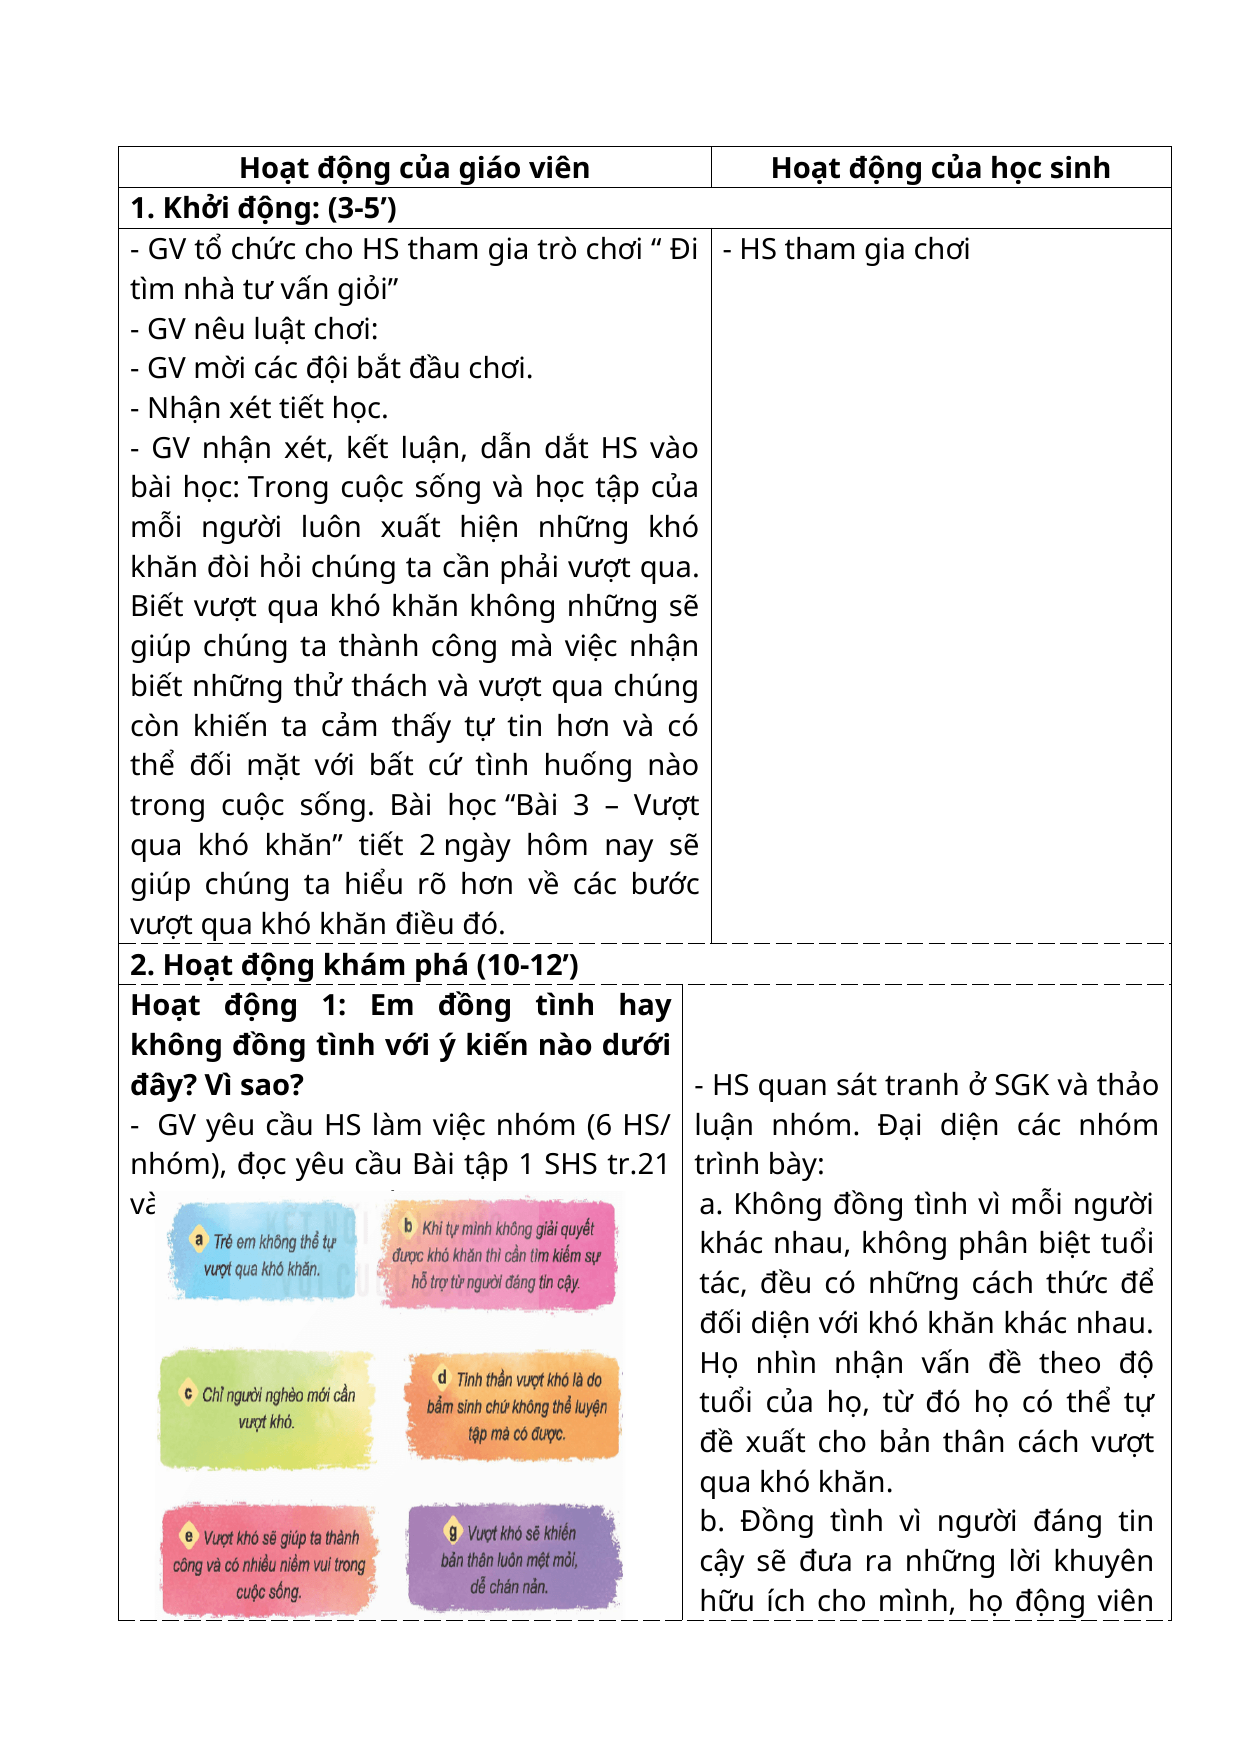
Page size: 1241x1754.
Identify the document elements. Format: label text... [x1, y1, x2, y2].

table_header Hoạt động của giáo viên [119, 147, 711, 187]
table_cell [119, 985, 682, 1620]
table_cell 2. Hoạt động khám phá (10-12’) [119, 943, 1171, 984]
picture [154, 1191, 626, 1620]
table_cell 1. Khởi động: (3-5’) [119, 188, 1171, 227]
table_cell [683, 984, 1171, 1620]
table_cell - GV tổ chức cho HS tham gia trò chơi “ Đi tìm nhà tư vấn giỏi” - GV nêu luật chơi: - GV mời các đội bắt đầu chơi. - Nhận xét tiết học. - GV nhận xét, kết luận, dẫn dắt HS vào bài học: Trong cuộc sống và học tập của mỗi người luôn xuất hiện những khó khăn đòi hỏi chúng ta cần phải vượt qua. Biết vượt qua khó khăn không những sẽ giúp chúng ta thành công mà việc nhận biết những thử thách và vượt qua chúng còn khiến ta cảm thấy tự tin hơn và có thể đối mặt với bất cứ tình huống nào trong cuộc sống. Bài học “Bài 3 – Vượt qua khó khăn” tiết 2 ngày hôm nay sẽ giúp chúng ta hiểu rõ hơn về các bước vượt qua khó khăn điều đó. [119, 229, 711, 943]
table_cell - HS tham gia chơi [712, 229, 1171, 943]
table_header Hoạt động của học sinh [712, 147, 1171, 187]
